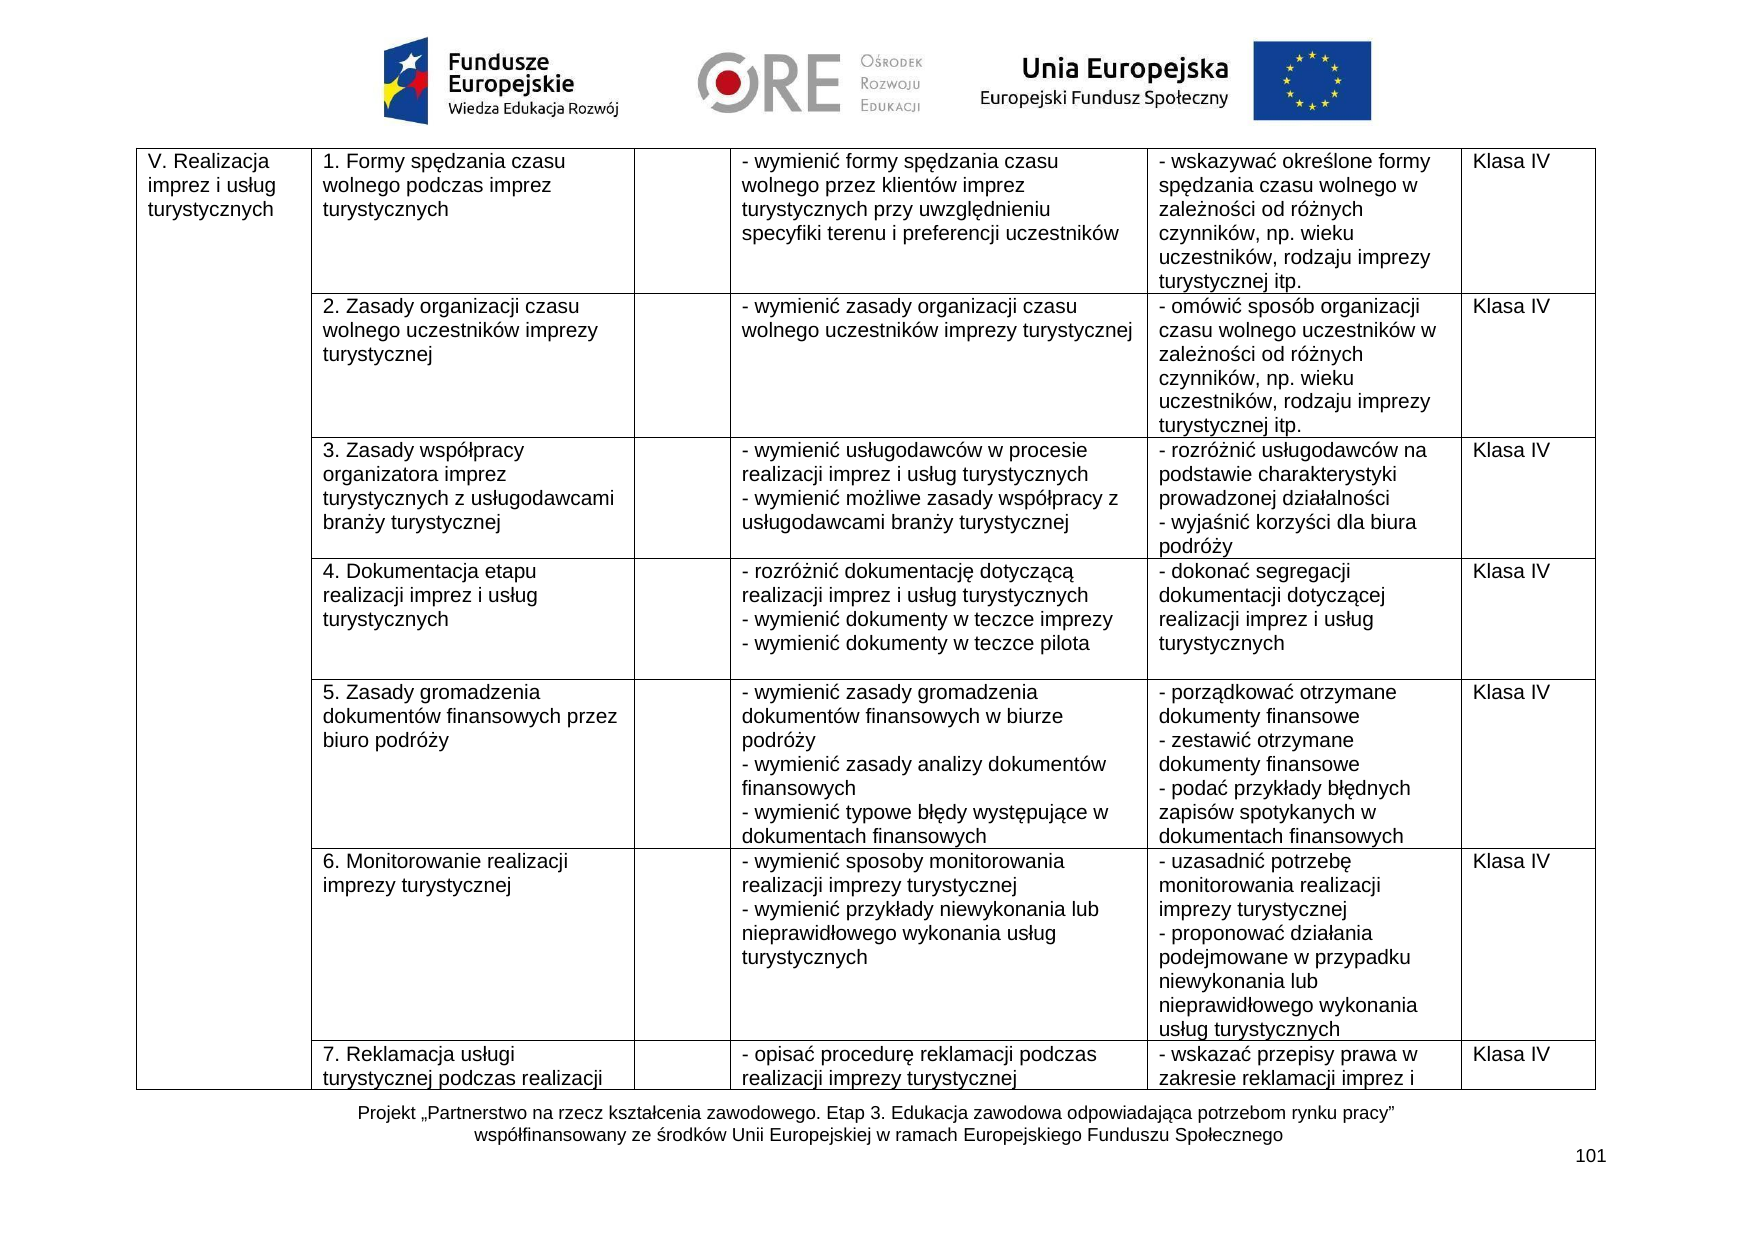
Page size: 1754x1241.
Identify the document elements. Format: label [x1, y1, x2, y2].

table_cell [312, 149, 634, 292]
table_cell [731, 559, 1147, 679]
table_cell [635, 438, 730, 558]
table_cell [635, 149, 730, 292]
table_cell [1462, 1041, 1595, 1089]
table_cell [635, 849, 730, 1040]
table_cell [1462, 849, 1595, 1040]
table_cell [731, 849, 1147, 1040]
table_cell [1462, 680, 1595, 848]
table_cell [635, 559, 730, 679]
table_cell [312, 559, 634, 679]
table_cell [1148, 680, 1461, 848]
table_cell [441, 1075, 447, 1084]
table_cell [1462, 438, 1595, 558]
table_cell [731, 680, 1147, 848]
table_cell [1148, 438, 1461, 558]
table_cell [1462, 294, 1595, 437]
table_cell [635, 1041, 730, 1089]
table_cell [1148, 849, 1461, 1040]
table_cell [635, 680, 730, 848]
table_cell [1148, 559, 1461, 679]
picture [362, 15, 1398, 146]
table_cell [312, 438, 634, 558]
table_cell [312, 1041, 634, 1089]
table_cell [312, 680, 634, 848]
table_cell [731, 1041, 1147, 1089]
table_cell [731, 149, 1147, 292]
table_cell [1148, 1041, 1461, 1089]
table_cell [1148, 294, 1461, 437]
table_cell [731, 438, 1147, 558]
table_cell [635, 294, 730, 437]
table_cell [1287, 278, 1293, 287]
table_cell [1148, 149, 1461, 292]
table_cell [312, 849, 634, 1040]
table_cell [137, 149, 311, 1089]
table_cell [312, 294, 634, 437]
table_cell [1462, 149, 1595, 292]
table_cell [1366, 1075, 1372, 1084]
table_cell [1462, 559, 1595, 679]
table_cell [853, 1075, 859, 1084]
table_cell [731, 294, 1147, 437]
